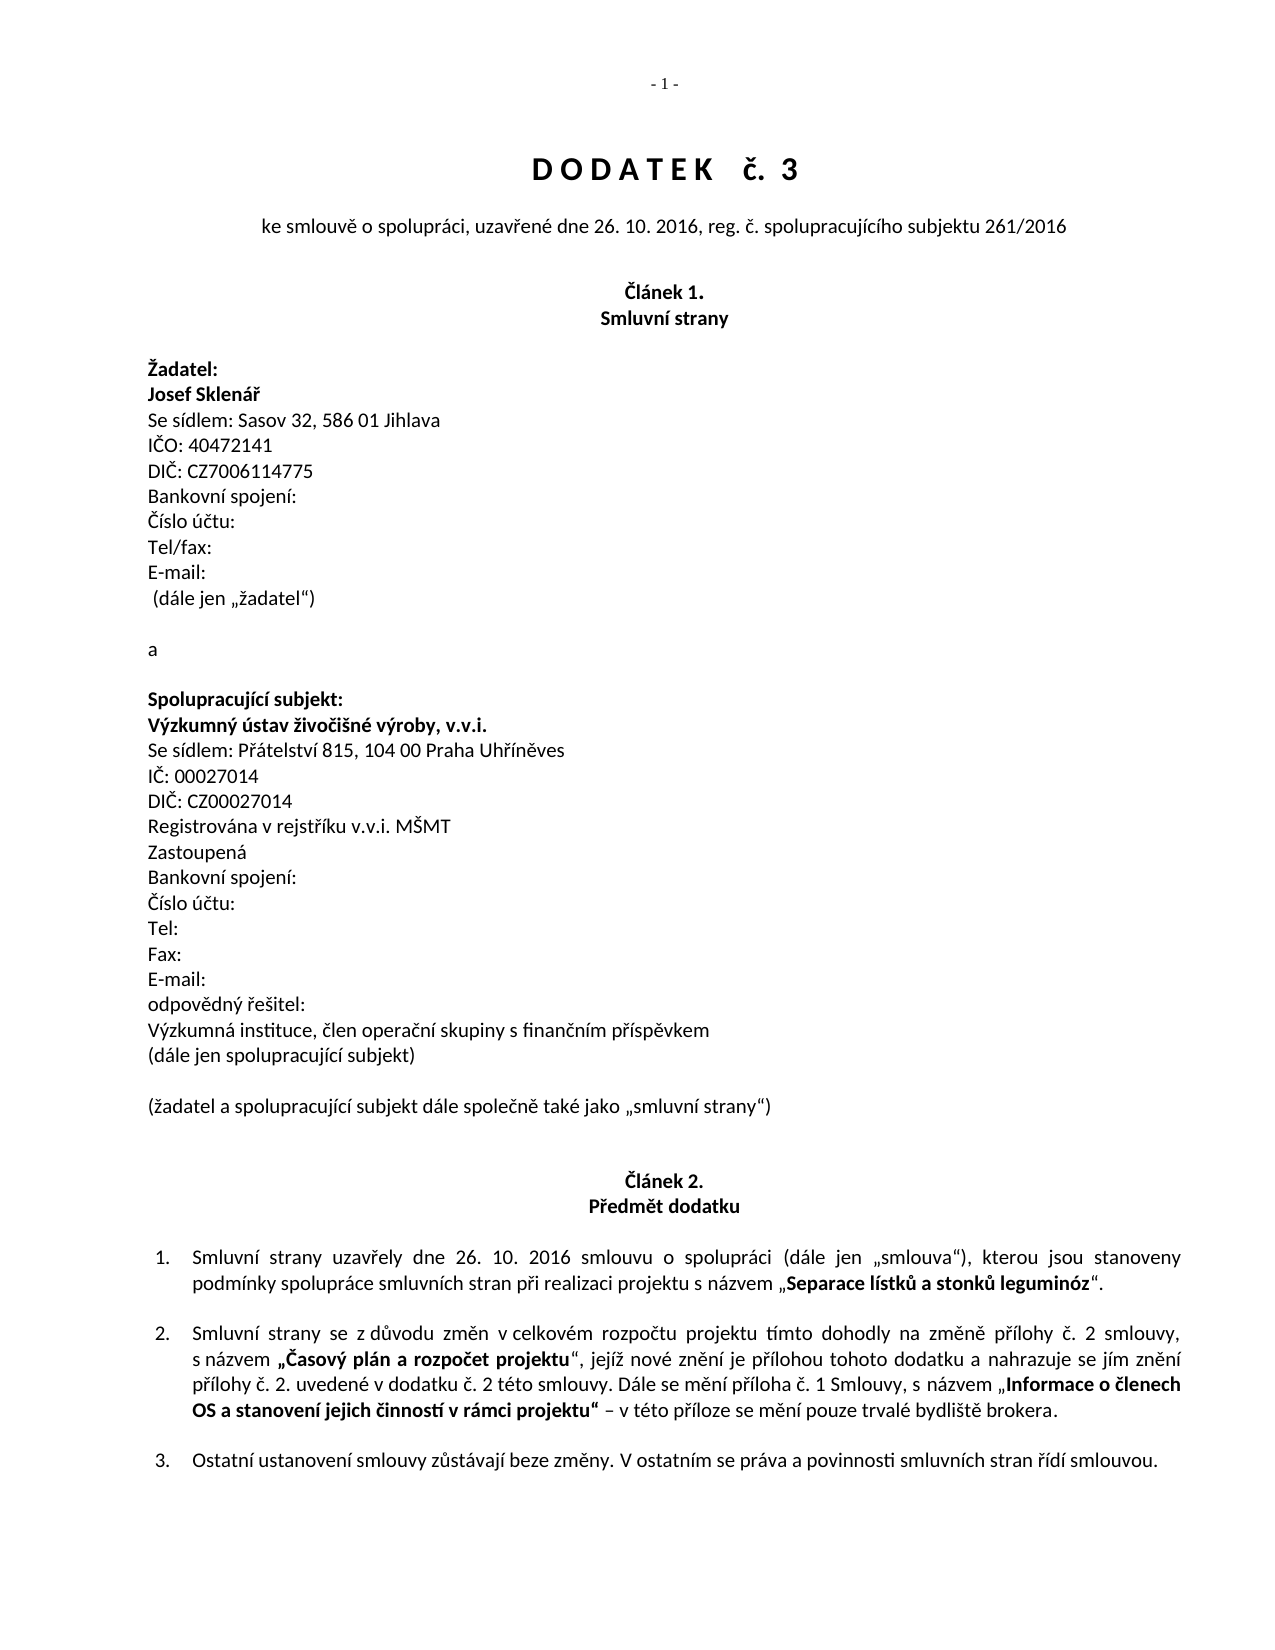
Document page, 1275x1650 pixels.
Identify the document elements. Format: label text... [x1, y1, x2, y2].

list Ostatní ustanovení smlouvy zůstávají beze změny. V ostatním se práva a povinnosti smluvních stran řídí smlouvou. [154, 1448, 1181, 1473]
list Smluvní strany uzavřely dne 26. 10. 2016 smlouvu o spolupráci (dále jen „smlouva“), kterou jsou stanoveny podmínky spolupráce smluvních stran při realizaci projektu s názvem „Separace lístků a stonků leguminóz“. [154, 1244, 1181, 1295]
text Fax: [148, 941, 1181, 966]
text Bankovní spojení: [148, 864, 1181, 890]
text odpovědný řešitel: [148, 992, 1181, 1017]
text E-mail: [148, 559, 1181, 585]
text Výzkumný ústav živočišné výroby, v.v.i. [148, 712, 1181, 737]
list Smluvní strany se z důvodu změn v celkovém rozpočtu projektu tímto dohodly na změně přílohy č. 2 smlouvy, s názvem „Časový plán a rozpočet projektu“, jejíž nové znění je přílohou tohoto dodatku a nahrazuje se jím znění přílohy č. 2. uvedené v dodatku č. 2 této smlouvy. Dále se mění příloha č. 1 Smlouvy, s názvem „Informace o členech OS a stanovení jejich činností v rámci projektu“ – v této příloze se mění pouze trvalé bydliště brokera. [154, 1321, 1181, 1422]
text Zastoupená [148, 839, 1181, 864]
text Článek 1. Smluvní strany [148, 275, 1181, 331]
text a [148, 636, 1181, 661]
text IČO: 40472141 [148, 432, 1181, 458]
text (žadatel a spolupracující subjekt dále společně také jako „smluvní strany“) [148, 1093, 1181, 1119]
text DIČ: CZ7006114775 [148, 458, 1181, 483]
text Josef Sklenář [148, 382, 1181, 407]
text Žadatel: [148, 356, 1181, 382]
text (dále jen spolupracující subjekt) [148, 1042, 1181, 1068]
text Výzkumná instituce, člen operační skupiny s finančním příspěvkem [148, 1017, 1181, 1042]
text Tel/fax: [148, 534, 1181, 559]
text Registrována v rejstříku v.v.i. MŠMT [148, 814, 1181, 839]
text ke smlouvě o spolupráci, uzavřené dne 26. 10. 2016, reg. č. spolupracujícího subjektu 261/2016 [148, 214, 1181, 239]
text Bankovní spojení: [148, 483, 1181, 509]
text Tel: [148, 915, 1181, 941]
text Článek 2. Předmět dodatku [148, 1168, 1181, 1219]
text Číslo účtu: [148, 890, 1181, 915]
text IČ: 00027014 [148, 763, 1181, 788]
text E-mail: [148, 966, 1181, 992]
text Se sídlem: Sasov 32, 586 01 Jihlava [148, 407, 1181, 432]
text Se sídlem: Přátelství 815, 104 00 Praha Uhříněves [148, 737, 1181, 763]
text Spolupracující subjekt: [148, 687, 1181, 712]
text (dále jen „žadatel“) [148, 585, 1181, 610]
text Číslo účtu: [148, 509, 1181, 534]
text DIČ: CZ00027014 [148, 788, 1181, 814]
text D O D A T E K č. 3 [148, 148, 1181, 188]
